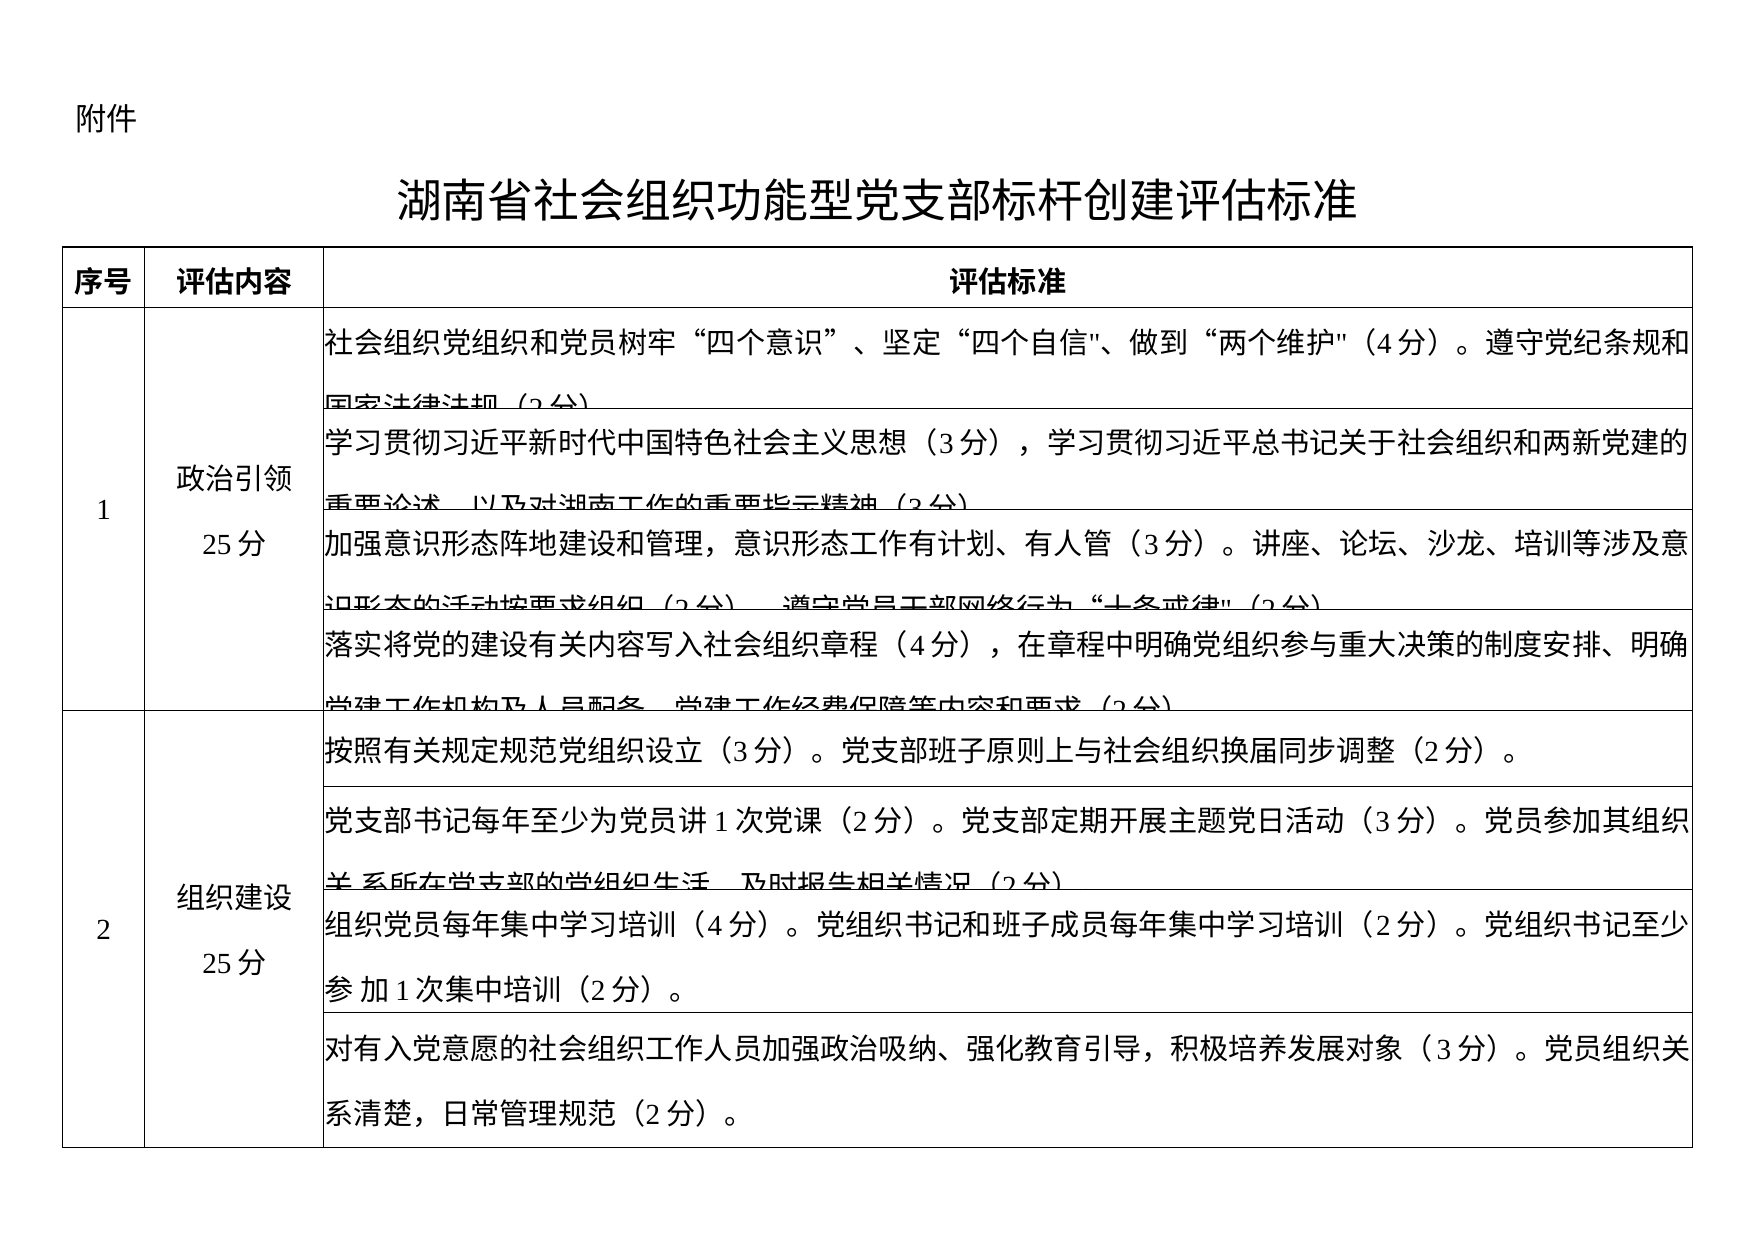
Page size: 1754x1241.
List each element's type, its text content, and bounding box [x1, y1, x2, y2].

table_cell 对有入党意愿的社会组织工作人员加强政治吸纳、强化教育引导，积极培养发展对象（3分）。党员组织关 系清楚，日常管理规范（2分）。 [324, 1013, 1692, 1147]
subtitle 湖南省社会组织功能型党支部标杆创建评估标准 [75, 149, 1679, 246]
table_cell 党支部书记每年至少为党员讲1次党课（2分）。党支部定期开展主题党日活动（3分）。党员参加其组织关 系所在党支部的党组织生活，及时报告相关情况（2分）。 [324, 787, 1692, 889]
table_header 评估内容 [145, 248, 323, 307]
table_cell 加强意识形态阵地建设和管理，意识形态工作有计划、有人管（3分）。讲座、论坛、沙龙、培训等涉及意 识形态的活动按要求组织（2分）。遵守党员干部网络行为“十条戒律"（2分）。 [324, 510, 1692, 609]
table_cell 社会组织党组织和党员树牢“四个意识”、坚定“四个自信"、做到“两个维护"（4分）。遵守党纪条规和 国家法律法规（2分）。 [324, 308, 1692, 407]
table_header 评估标准 [324, 248, 1692, 307]
table_cell 组织建设 25分 [145, 711, 323, 1147]
text 附件 [75, 84, 1679, 149]
table_cell 2 [63, 711, 144, 1147]
table_header 序号 [63, 248, 144, 307]
table_cell 学习贯彻习近平新时代中国特色社会主义思想（3分），学习贯彻习近平总书记关于社会组织和两新党建的 重要论述，以及对湖南工作的重要指示精神（3分）。 [324, 409, 1692, 508]
table_cell 政治引领 25分 [145, 308, 323, 710]
table_cell 组织党员每年集中学习培训（4分）。党组织书记和班子成员每年集中学习培训（2分）。党组织书记至少参 加1次集中培训（2分）。 [324, 890, 1692, 1012]
table_cell 落实将党的建设有关内容写入社会组织章程（4分），在章程中明确党组织参与重大决策的制度安排、明确 党建工作机构及人员配备、党建工作经费保障等内容和要求（2分）。 [324, 610, 1692, 710]
table_cell 按照有关规定规范党组织设立（3分）。党支部班子原则上与社会组织换届同步调整（2分）。 [324, 711, 1692, 786]
table_cell 1 [63, 308, 144, 710]
